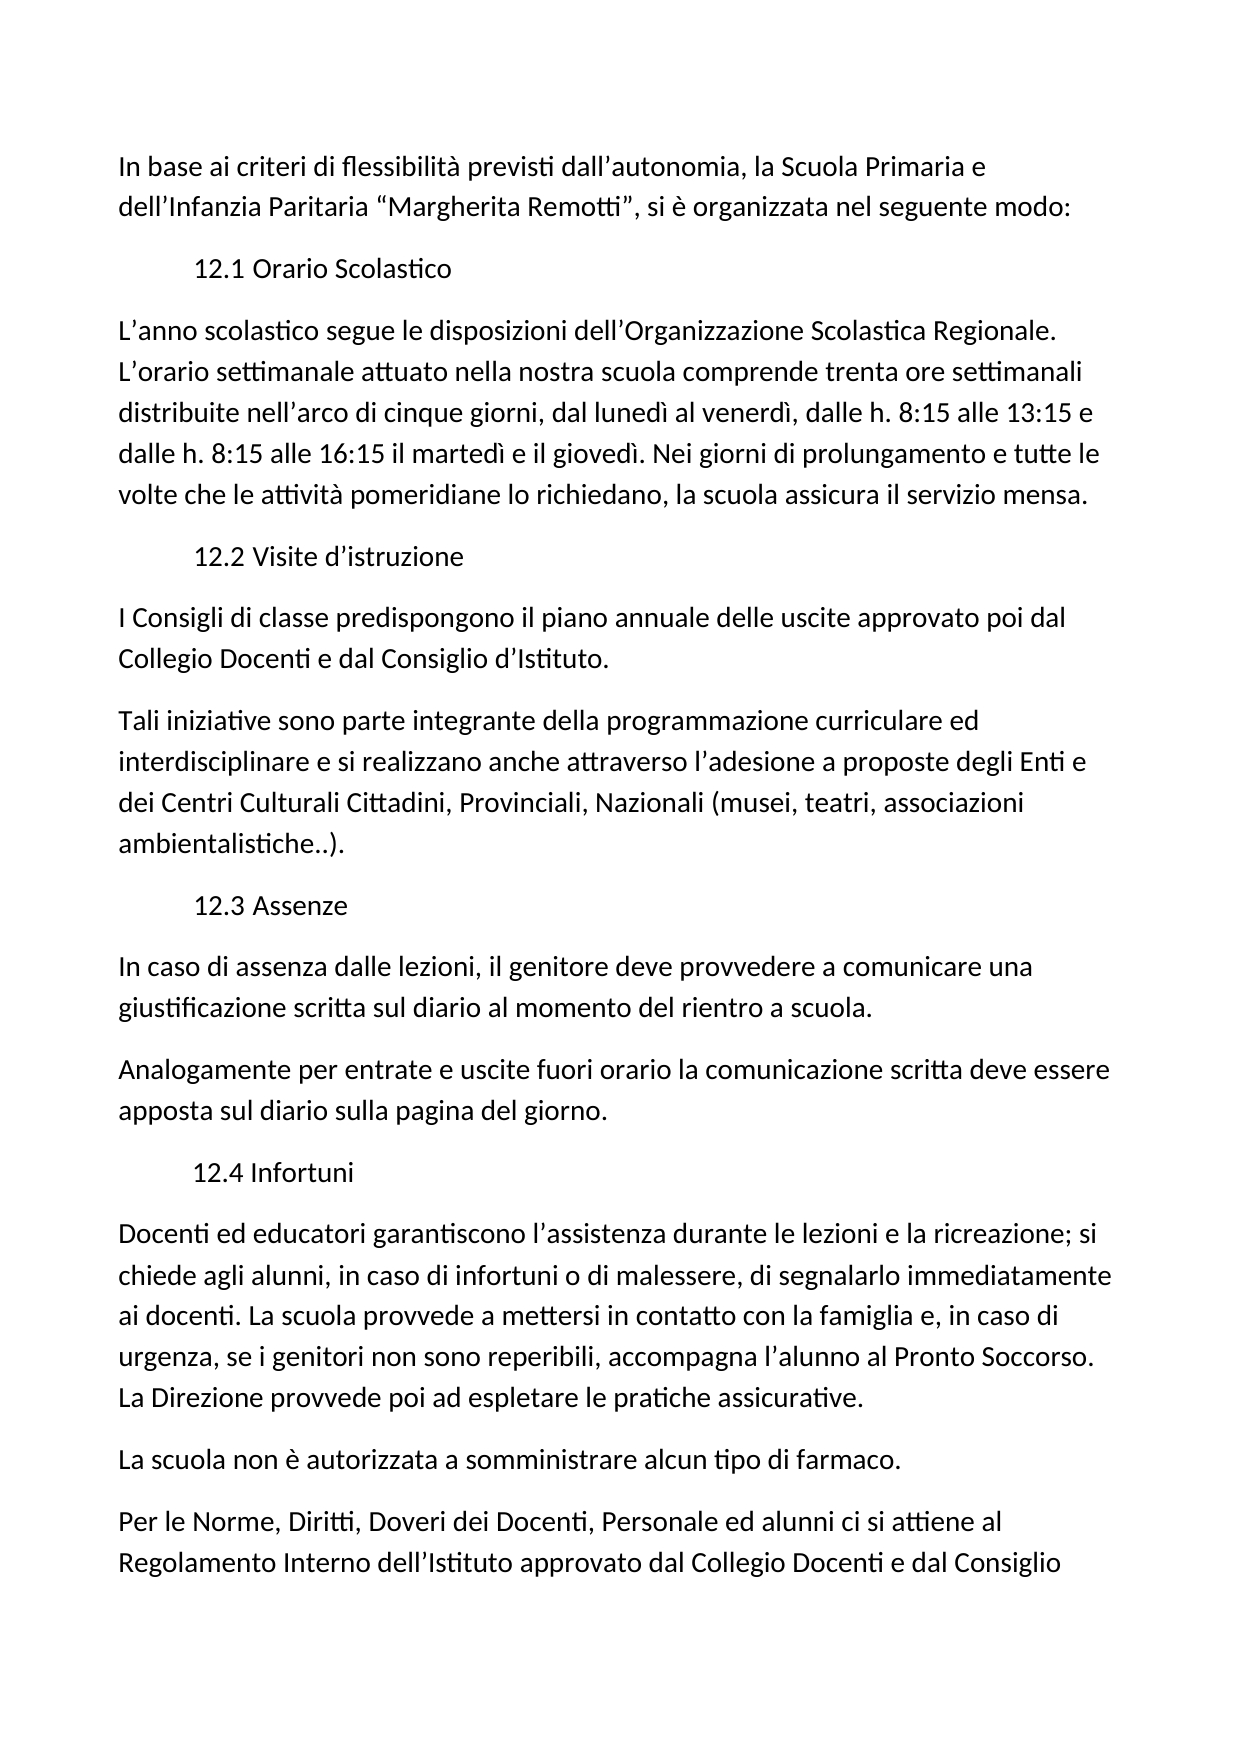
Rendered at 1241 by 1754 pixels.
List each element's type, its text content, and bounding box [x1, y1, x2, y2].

text In base ai criteri di flessibilità previsti dall’autonomia, la Scuola Primaria e dell’Infanzia Paritaria “Margherita Remotti”, si è organizzata nel seguente modo: [118, 148, 1122, 224]
text Analogamente per entrate e uscite fuori orario la comunicazione scritta deve essere apposta sul diario sulla pagina del giorno. [118, 1051, 1122, 1128]
list Visite d’istruzione [193, 538, 1122, 573]
text Docenti ed educatori garantiscono l’assistenza durante le lezioni e la ricreazione; si chiede agli alunni, in caso di infortuni o di malessere, di segnalarlo immediatamente ai docenti. La scuola provvede a mettersi in contatto con la famiglia e, in caso di urgenza, se i genitori non sono reperibili, accompagna l’alunno al Pronto Soccorso. La Direzione provvede poi ad espletare le pratiche assicurative. [118, 1216, 1122, 1415]
text L’anno scolastico segue le disposizioni dell’Organizzazione Scolastica Regionale. L’orario settimanale attuato nella nostra scuola comprende trenta ore settimanali distribuite nell’arco di cinque giorni, dal lunedì al venerdì, dalle h. 8:15 alle 13:15 e dalle h. 8:15 alle 16:15 il martedì e il giovedì. Nei giorni di prolungamento e tutte le volte che le attività pomeridiane lo richiedano, la scuola assicura il servizio mensa. [118, 312, 1122, 511]
text 12.4 Infortuni [118, 1154, 1122, 1189]
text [118, 1503, 1122, 1579]
text In caso di assenza dalle lezioni, il genitore deve provvedere a comunicare una giustificazione scritta sul diario al momento del rientro a scuola. [118, 948, 1122, 1025]
list Orario Scolastico [193, 250, 1122, 286]
list Assenze [193, 887, 1122, 922]
text La scuola non è autorizzata a somministrare alcun tipo di farmaco. [118, 1441, 1122, 1477]
text I Consigli di classe predispongono il piano annuale delle uscite approvato poi dal Collegio Docenti e dal Consiglio d’Istituto. [118, 599, 1122, 676]
text Tali iniziative sono parte integrante della programmazione curriculare ed interdisciplinare e si realizzano anche attraverso l’adesione a proposte degli Enti e dei Centri Culturali Cittadini, Provinciali, Nazionali (musei, teatri, associazioni ambientalistiche..). [118, 702, 1122, 861]
